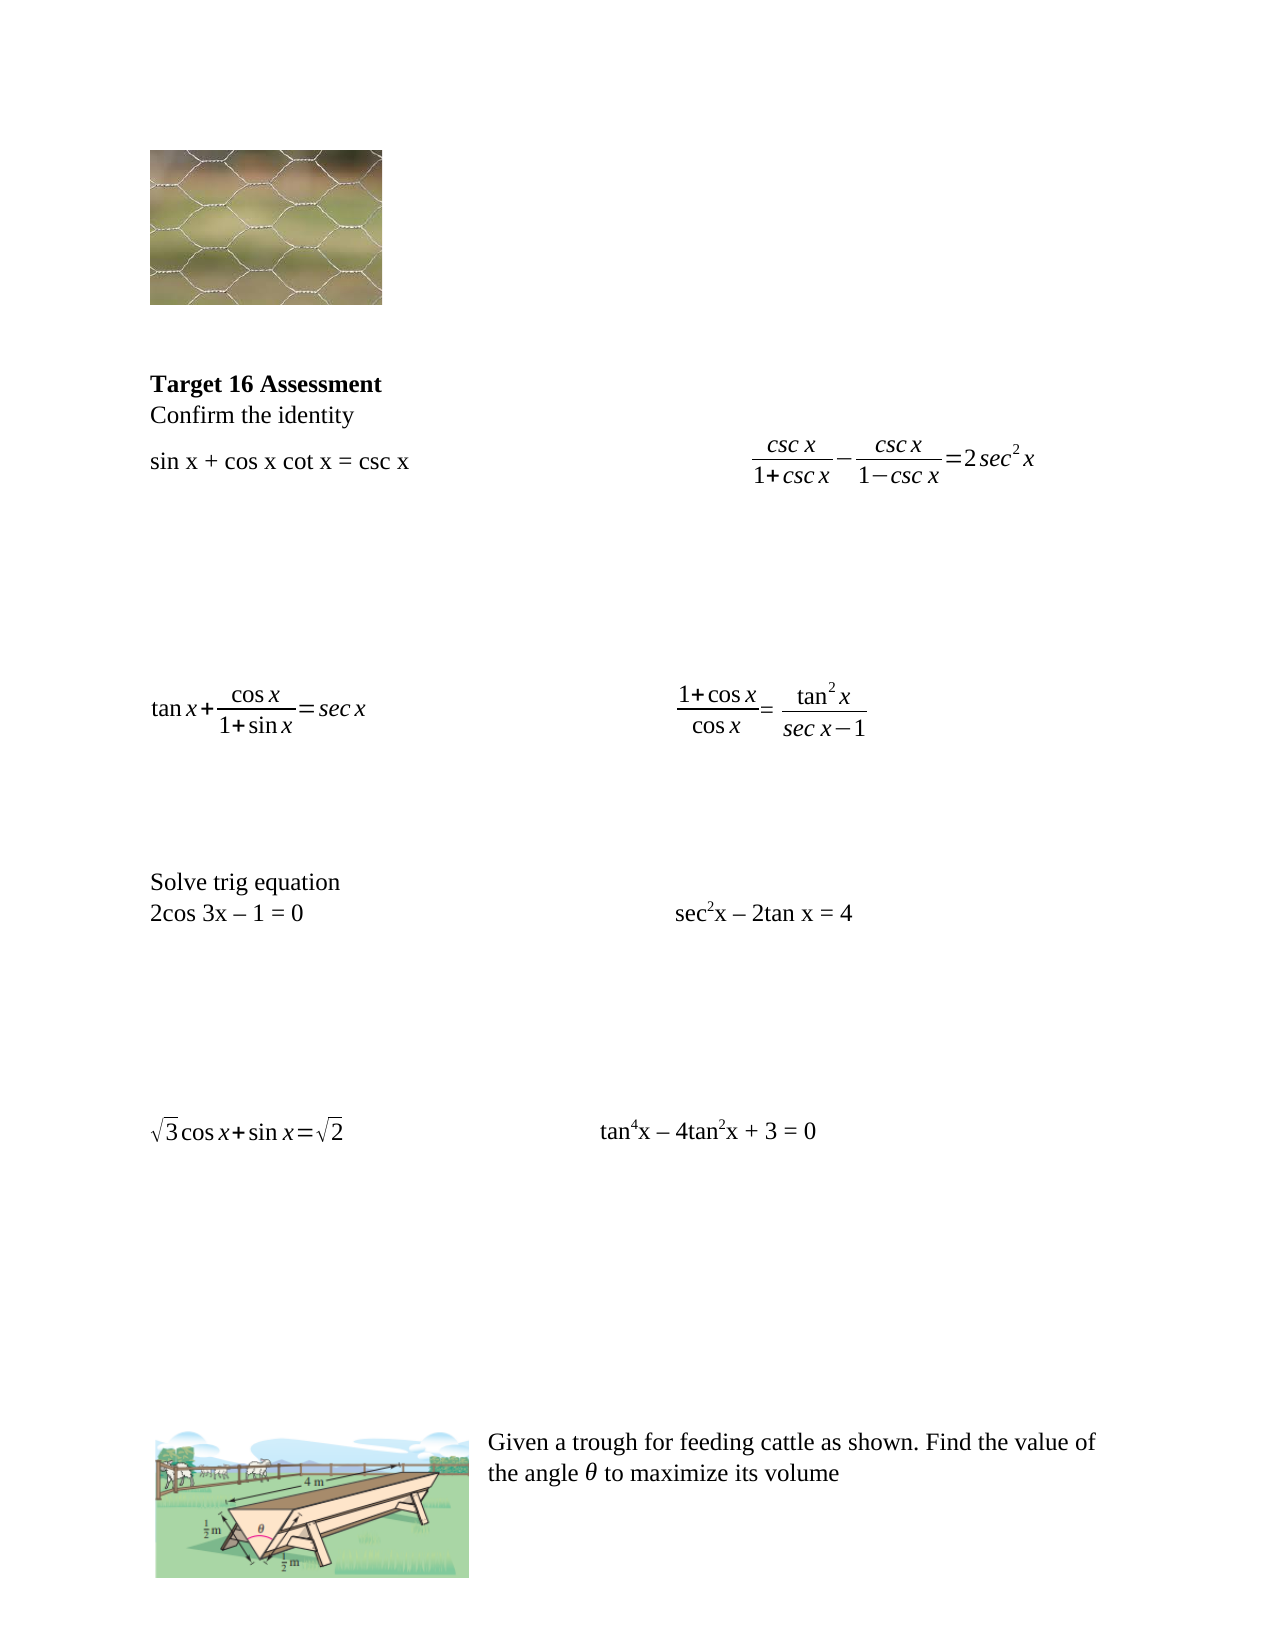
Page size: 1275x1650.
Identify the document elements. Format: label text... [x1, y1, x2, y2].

text sin x + cos x cot x = csc x [150, 431, 1125, 490]
picture [150, 1426, 469, 1577]
text tan4x – 4tan2x + 3 = 0 [150, 1116, 1125, 1145]
picture [150, 150, 383, 305]
text Target 16 Assessment [150, 369, 1125, 397]
text = [150, 678, 1125, 741]
text Given a trough for feeding cattle as shown. Find the value of the angle to maximize its volume [469, 1427, 1125, 1487]
text 2cos 3x – 1 = 0 sec2x – 2tan x = 4 [150, 898, 1125, 927]
text Confirm the identity [150, 400, 1125, 428]
text Solve trig equation [150, 867, 1125, 896]
